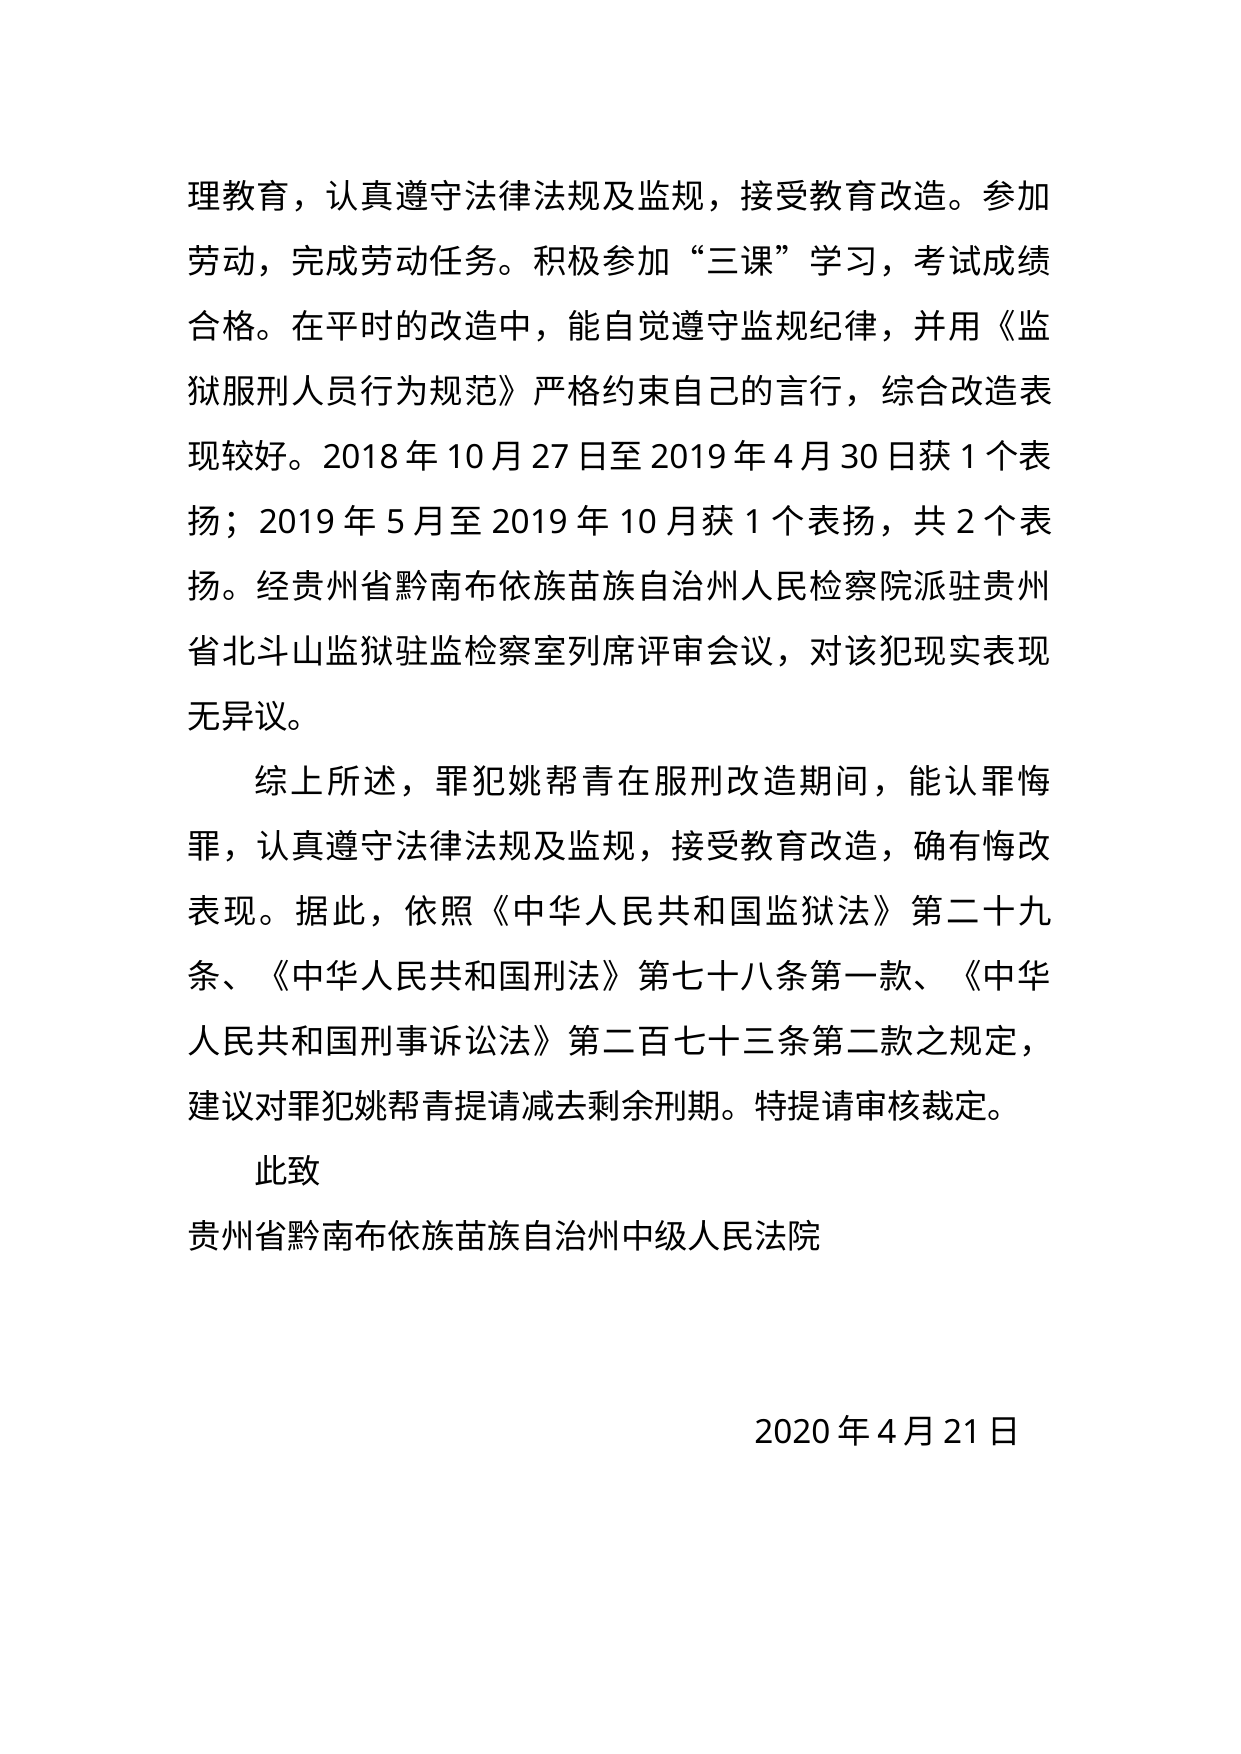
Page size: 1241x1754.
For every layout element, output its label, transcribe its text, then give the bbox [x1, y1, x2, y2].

text 此致 [187, 1137, 1053, 1202]
text 综上所述，罪犯姚帮青在服刑改造期间，能认罪悔罪，认真遵守法律法规及监规，接受教育改造，确有悔改表现。据此，依照《中华人民共和国监狱法》第二十九条、《中华人民共和国刑法》第七十八条第一款、《中华人民共和国刑事诉讼法》第二百七十三条第二款之规定，建议对罪犯姚帮青提请减去剩余刑期。特提请审核裁定。 [187, 747, 1053, 1137]
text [187, 162, 1053, 747]
text 贵州省黔南布依族苗族自治州中级人民法院 [187, 1202, 1053, 1267]
text 2020年4月21日 [187, 1397, 1053, 1462]
